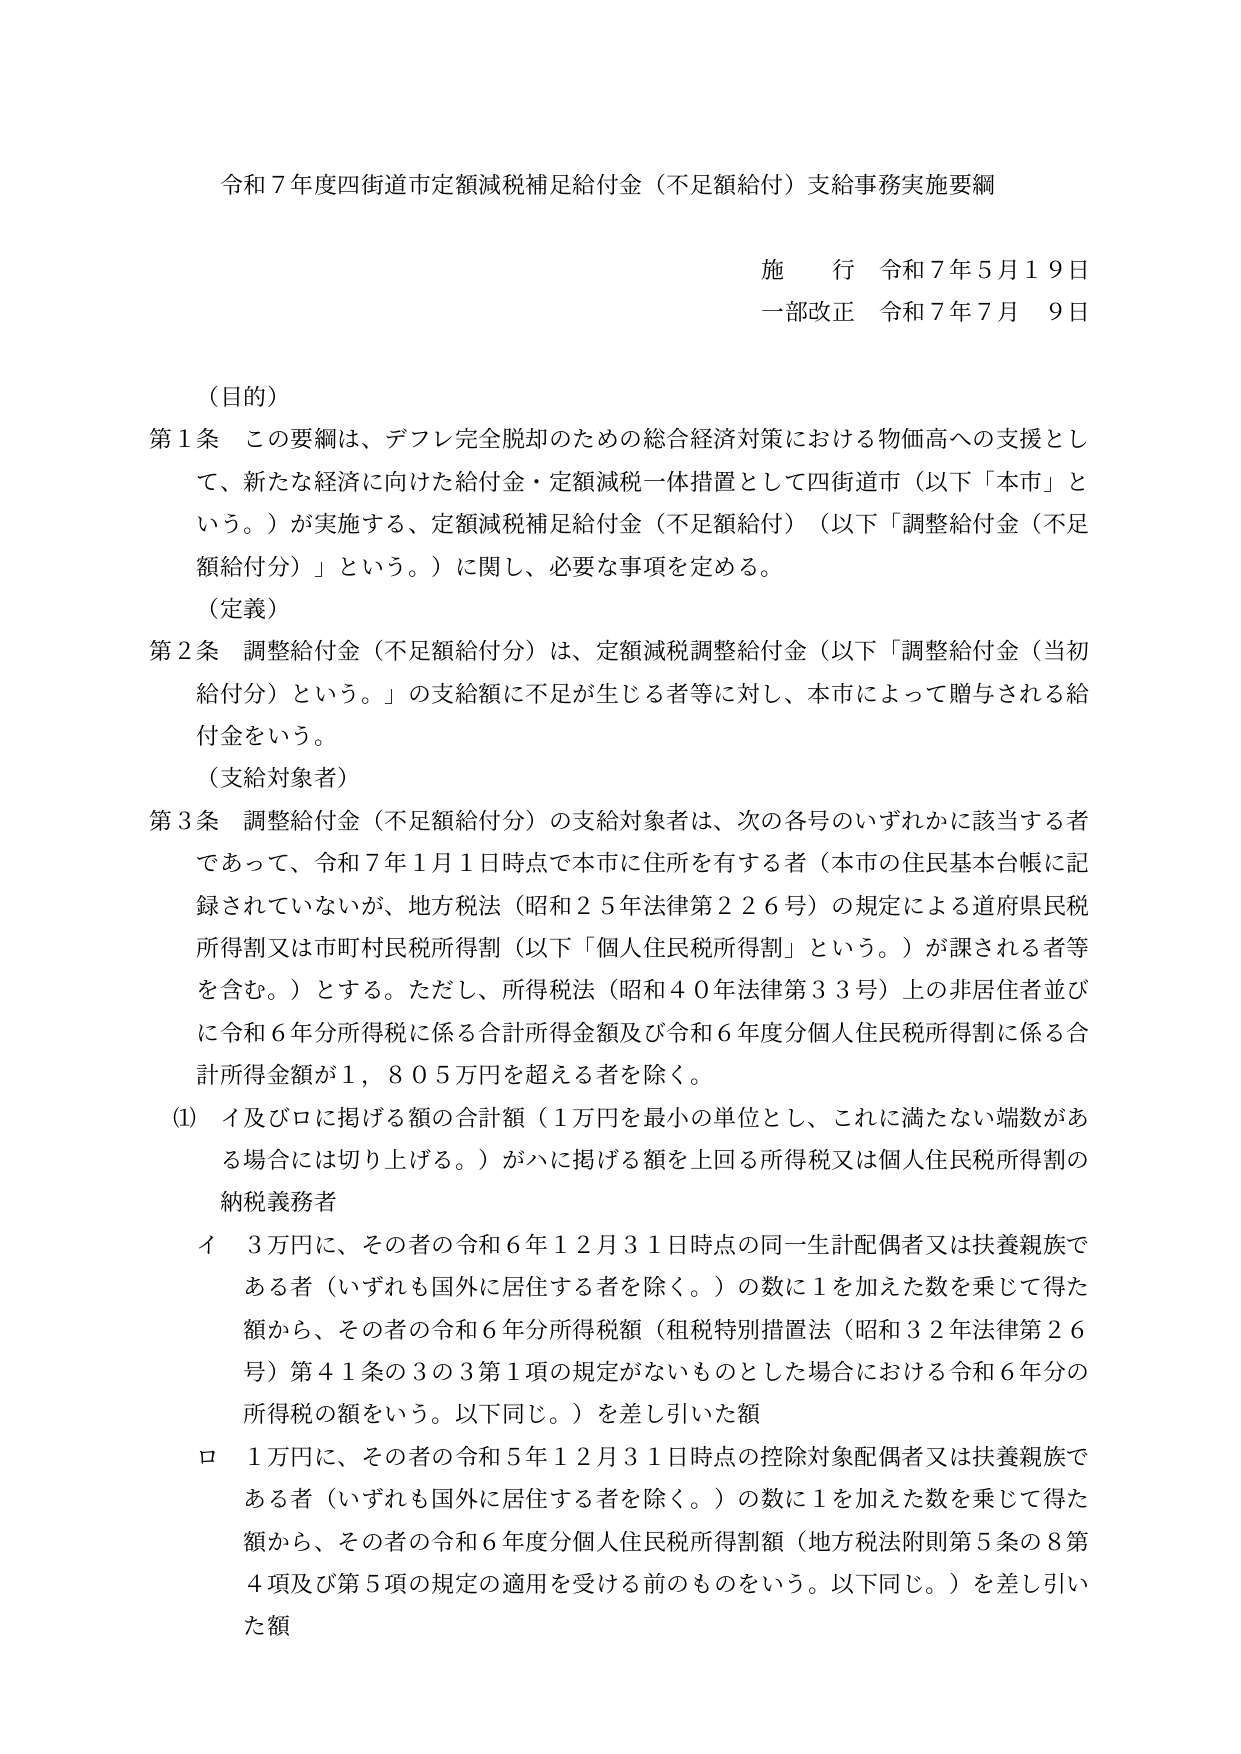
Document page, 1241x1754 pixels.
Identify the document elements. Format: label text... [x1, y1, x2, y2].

text 一部改正 令和７年７月 ９日 [149, 289, 1091, 332]
text ⑴ イ及びロに掲げる額の合計額（１万円を最小の単位とし、これに満たない端数がある場合には切り上げる。）がハに掲げる額を上回る所得税又は個人住民税所得割の納税義務者 [149, 1095, 1091, 1222]
text 第２条 調整給付金（不足額給付分）は、定額減税調整給付金（以下「調整給付金（当初給付分）という。」の支給額に不足が生じる者等に対し、本市によって贈与される給付金をいう。 [149, 629, 1091, 756]
text ロ １万円に、その者の令和５年１２月３１日時点の控除対象配偶者又は扶養親族である者（いずれも国外に居住する者を除く。）の数に１を加えた数を乗じて得た額から、その者の令和６年度分個人住民税所得割額（地方税法附則第５条の８第４項及び第５項の規定の適用を受ける前のものをいう。以下同じ。）を差し引いた額 [149, 1434, 1091, 1646]
text 第１条 この要綱は、デフレ完全脱却のための総合経済対策における物価高への支援として、新たな経済に向けた給付金・定額減税一体措置として四街道市（以下「本市」という。）が実施する、定額減税補足給付金（不足額給付）（以下「調整給付金（不足額給付分）」という。）に関し、必要な事項を定める。 [149, 417, 1091, 586]
text イ ３万円に、その者の令和６年１２月３１日時点の同一生計配偶者又は扶養親族である者（いずれも国外に居住する者を除く。）の数に１を加えた数を乗じて得た額から、その者の令和６年分所得税額（租税特別措置法（昭和３２年法律第２６号）第４１条の３の３第１項の規定がないものとした場合における令和６年分の所得税の額をいう。以下同じ。）を差し引いた額 [149, 1222, 1091, 1434]
text 第３条 調整給付金（不足額給付分）の支給対象者は、次の各号のいずれかに該当する者であって、令和７年１月１日時点で本市に住所を有する者（本市の住民基本台帳に記録されていないが、地方税法（昭和２５年法律第２２６号）の規定による道府県民税所得割又は市町村民税所得割（以下「個人住民税所得割」という。）が課される者等を含む。）とする。ただし、所得税法（昭和４０年法律第３３号）上の非居住者並びに令和６年分所得税に係る合計所得金額及び令和６年度分個人住民税所得割に係る合計所得金額が１，８０５万円を超える者を除く。 [149, 798, 1091, 1095]
text （定義） [149, 586, 1091, 629]
text 施 行 令和７年５月１９日 [149, 247, 1091, 289]
text （目的） [149, 374, 1091, 417]
text （支給対象者） [149, 756, 1091, 798]
text 令和７年度四街道市定額減税補足給付金（不足額給付）支給事務実施要綱 [149, 162, 1091, 205]
